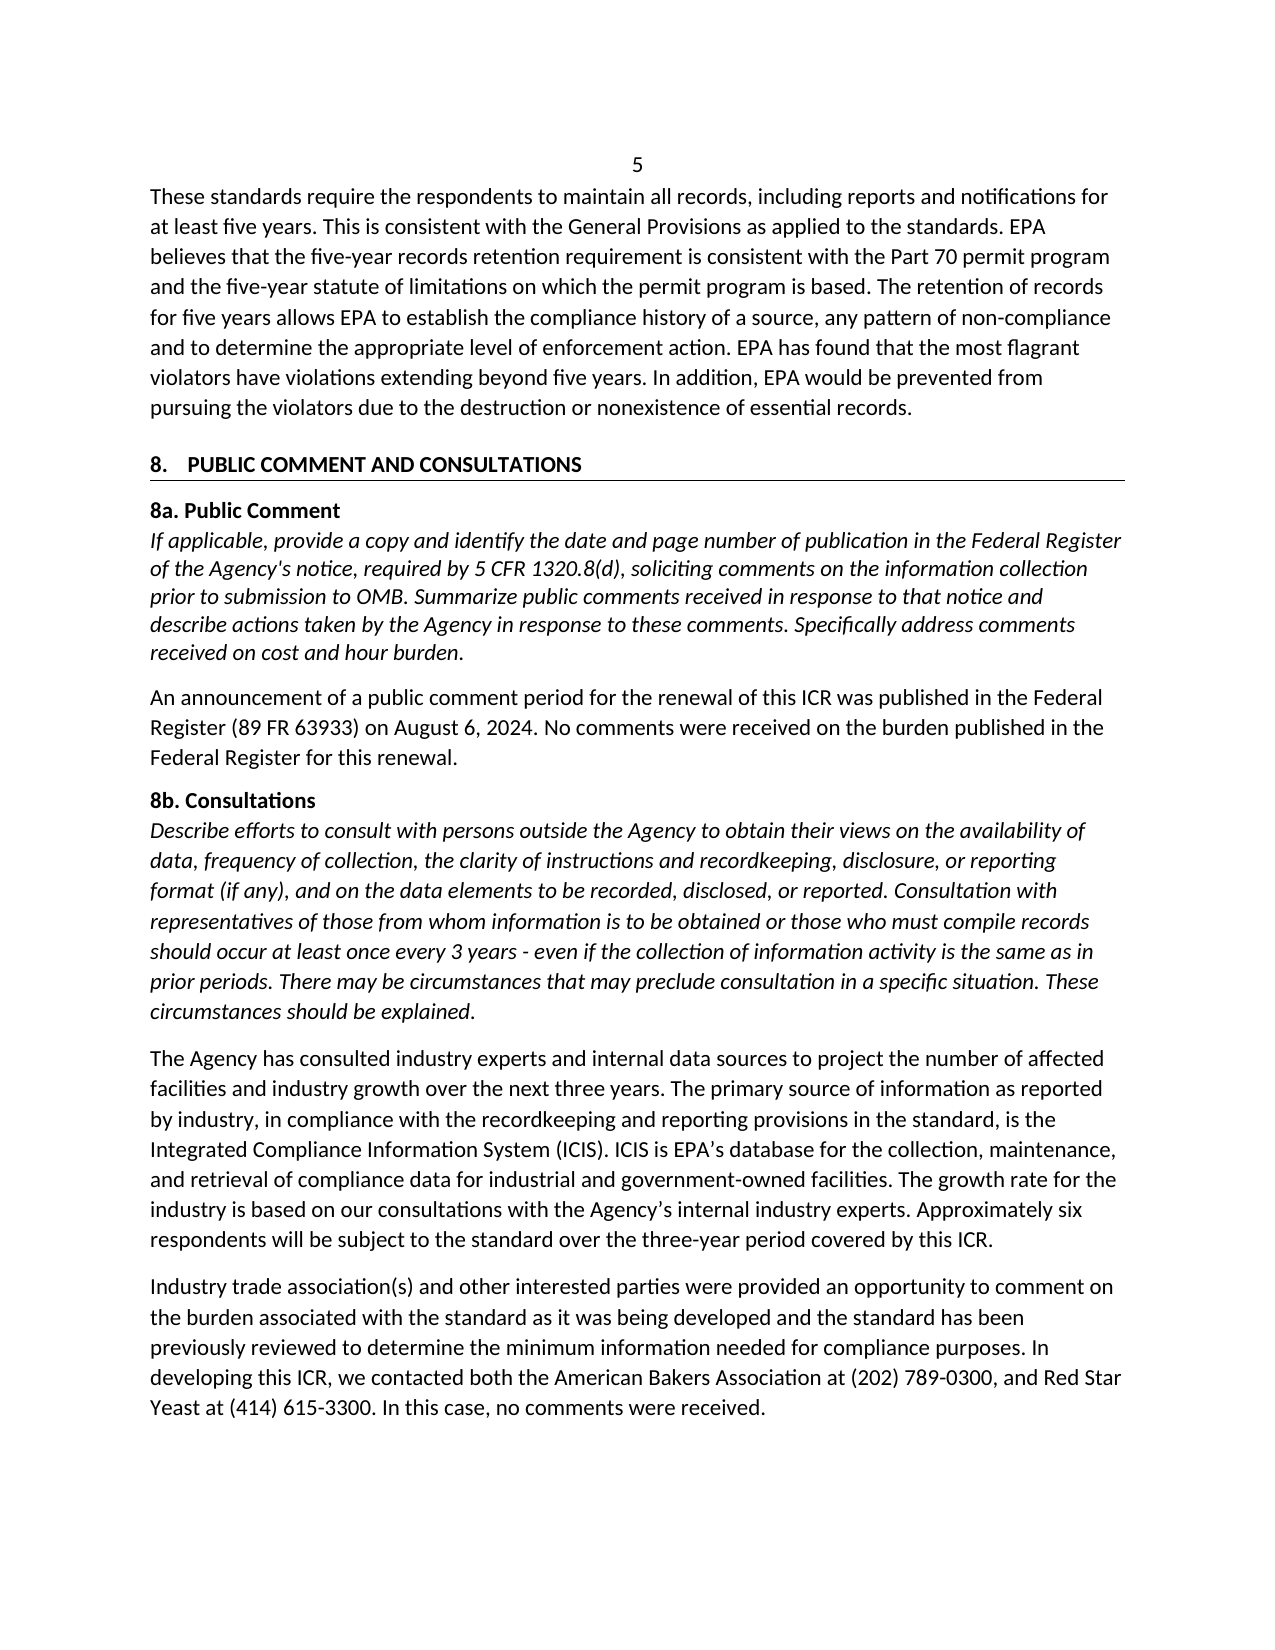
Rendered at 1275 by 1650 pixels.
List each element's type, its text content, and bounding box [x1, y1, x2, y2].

text Describe efforts to consult with persons outside the Agency to obtain their views on the availability of data, frequency of collection, the clarity of instructions and recordkeeping, disclosure, or reporting format (if any), and on the data elements to be recorded, disclosed, or reported. Consultation with representatives of those from whom information is to be obtained or those who must compile records should occur at least once every 3 years - even if the collection of information activity is the same as in prior periods. There may be circumstances that may preclude consultation in a specific situation. These circumstances should be explained. [150, 816, 1125, 1025]
text The Agency has consulted industry experts and internal data sources to project the number of affected facilities and industry growth over the next three years. The primary source of information as reported by industry, in compliance with the recordkeeping and reporting provisions in the standard, is the Integrated Compliance Information System (ICIS). ICIS is EPA’s database for the collection, maintenance, and retrieval of compliance data for industrial and government-owned facilities. The growth rate for the industry is based on our consultations with the Agency’s internal industry experts. Approximately six respondents will be subject to the standard over the three-year period covered by this ICR. [150, 1044, 1125, 1253]
text Industry trade association(s) and other interested parties were provided an opportunity to comment on the burden associated with the standard as it was being developed and the standard has been previously reviewed to determine the minimum information needed for compliance purposes. In developing this ICR, we contacted both the American Bakers Association at (202) 789-0300, and Red Star Yeast at (414) 615-3300. In this case, no comments were received. [150, 1272, 1125, 1421]
list PUBLIC COMMENT AND CONSULTATIONS [150, 450, 1125, 480]
text 8a. Public Comment [150, 496, 1125, 524]
text If applicable, provide a copy and identify the date and page number of publication in the Federal Register of the Agency's notice, required by 5 CFR 1320.8(d), soliciting comments on the information collection prior to submission to OMB. Summarize public comments received in response to that notice and describe actions taken by the Agency in response to these comments. Specifically address comments received on cost and hour burden. [150, 526, 1125, 666]
text These standards require the respondents to maintain all records, including reports and notifications for at least five years. This is consistent with the General Provisions as applied to the standards. EPA believes that the five-year records retention requirement is consistent with the Part 70 permit program and the five-year statute of limitations on which the permit program is based. The retention of records for five years allows EPA to establish the compliance history of a source, any pattern of non-compliance and to determine the appropriate level of enforcement action. EPA has found that the most flagrant violators have violations extending beyond five years. In addition, EPA would be prevented from pursuing the violators due to the destruction or nonexistence of essential records. [150, 152, 1125, 421]
text 8b. Consultations [150, 786, 1125, 814]
text An announcement of a public comment period for the renewal of this ICR was published in the Federal Register (89 FR 63933) on August 6, 2024. No comments were received on the burden published in the Federal Register for this renewal. [150, 683, 1125, 771]
